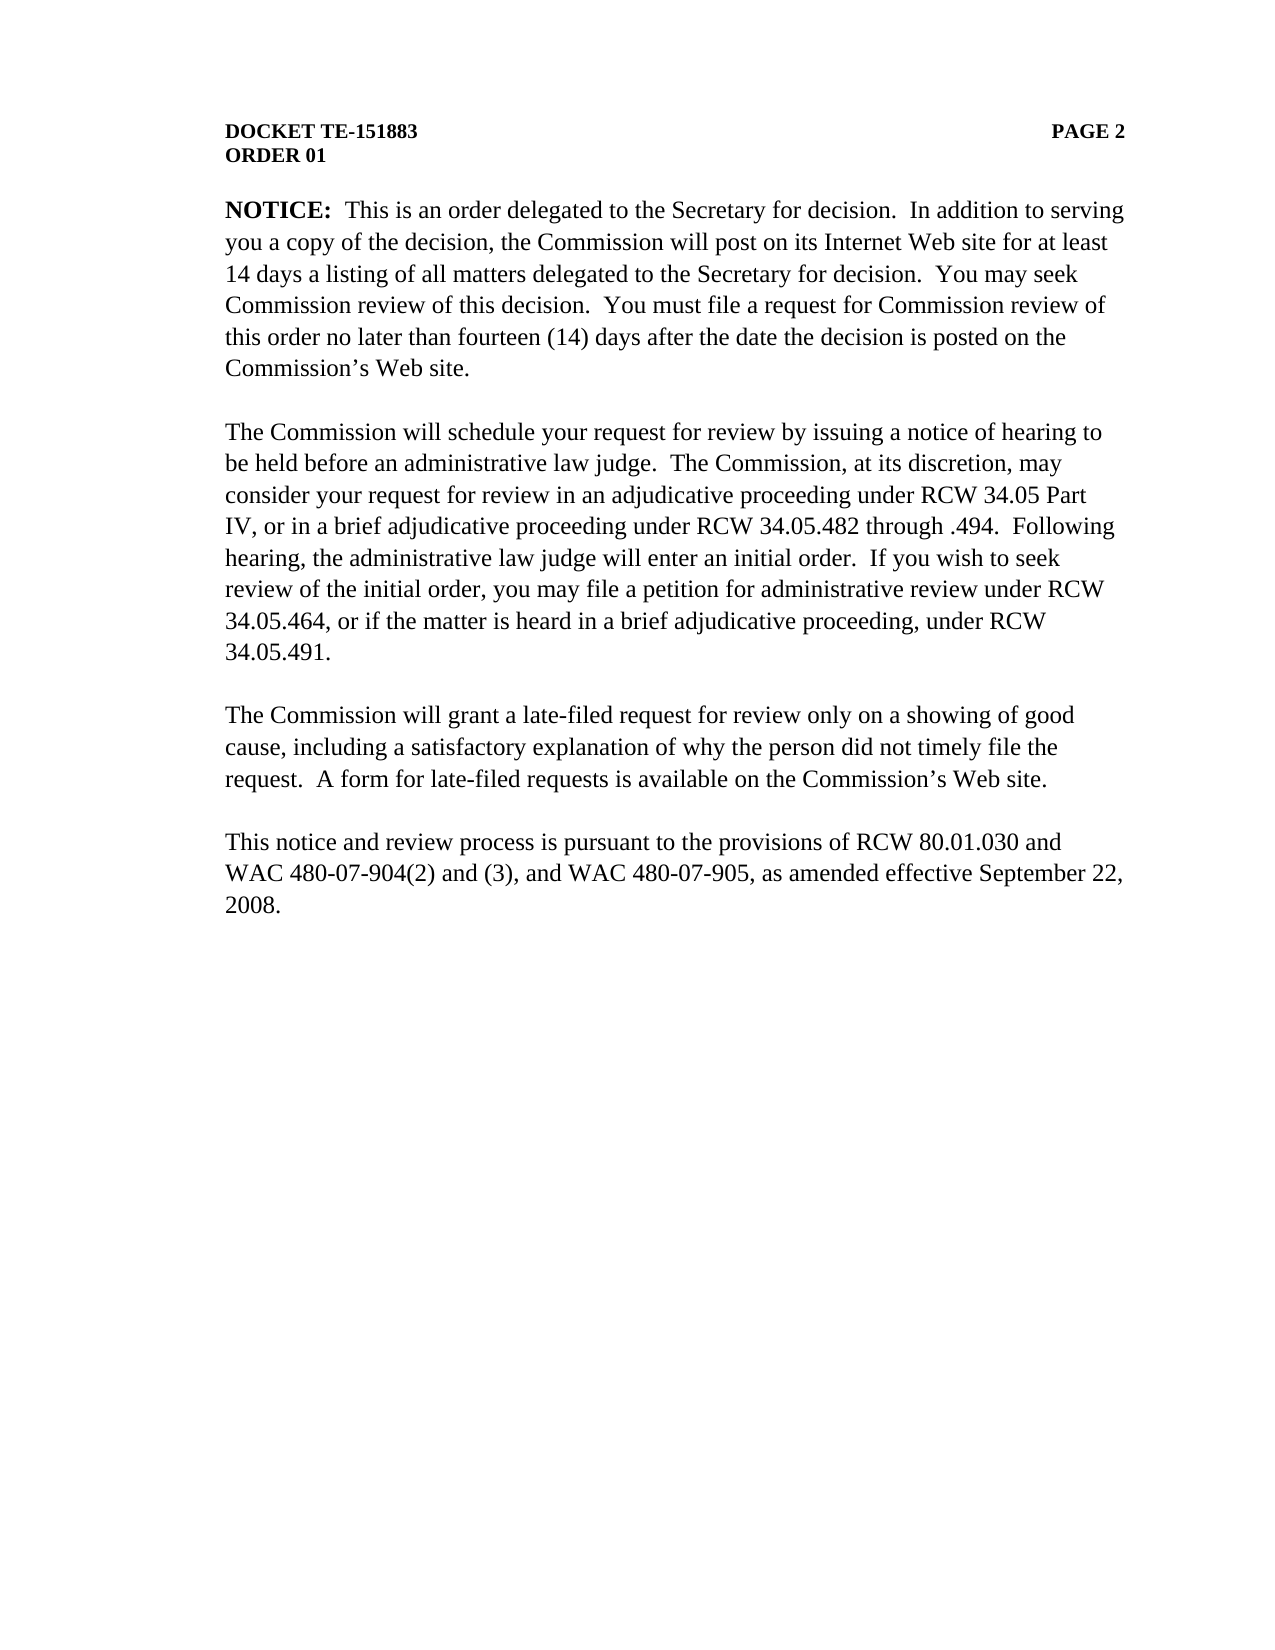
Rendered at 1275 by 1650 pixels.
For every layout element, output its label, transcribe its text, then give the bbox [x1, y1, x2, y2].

text NOTICE: This is an order delegated to the Secretary for decision. In addition to serving you a copy of the decision, the Commission will post on its Internet Web site for at least 14 days a listing of all matters delegated to the Secretary for decision. You may seek Commission review of this decision. You must file a request for Commission review of this order no later than fourteen (14) days after the date the decision is posted on the Commission’s Web site. [225, 196, 1125, 382]
text This notice and review process is pursuant to the provisions of RCW 80.01.030 and WAC 480-07-904(2) and (3), and WAC 480-07-905, as amended effective September 22, 2008. [225, 827, 1125, 919]
text The Commission will grant a late-filed request for review only on a showing of good cause, including a satisfactory explanation of why the person did not timely file the request. A form for late-filed requests is available on the Commission’s Web site. [225, 701, 1125, 792]
text The Commission will schedule your request for review by issuing a notice of hearing to be held before an administrative law judge. The Commission, at its discretion, may consider your request for review in an adjudicative proceeding under RCW 34.05 Part IV, or in a brief adjudicative proceeding under RCW 34.05.482 through .494. Following hearing, the administrative law judge will enter an initial order. If you wish to seek review of the initial order, you may file a petition for administrative review under RCW 34.05.464, or if the matter is heard in a brief adjudicative proceeding, under RCW 34.05.491. [225, 417, 1125, 666]
